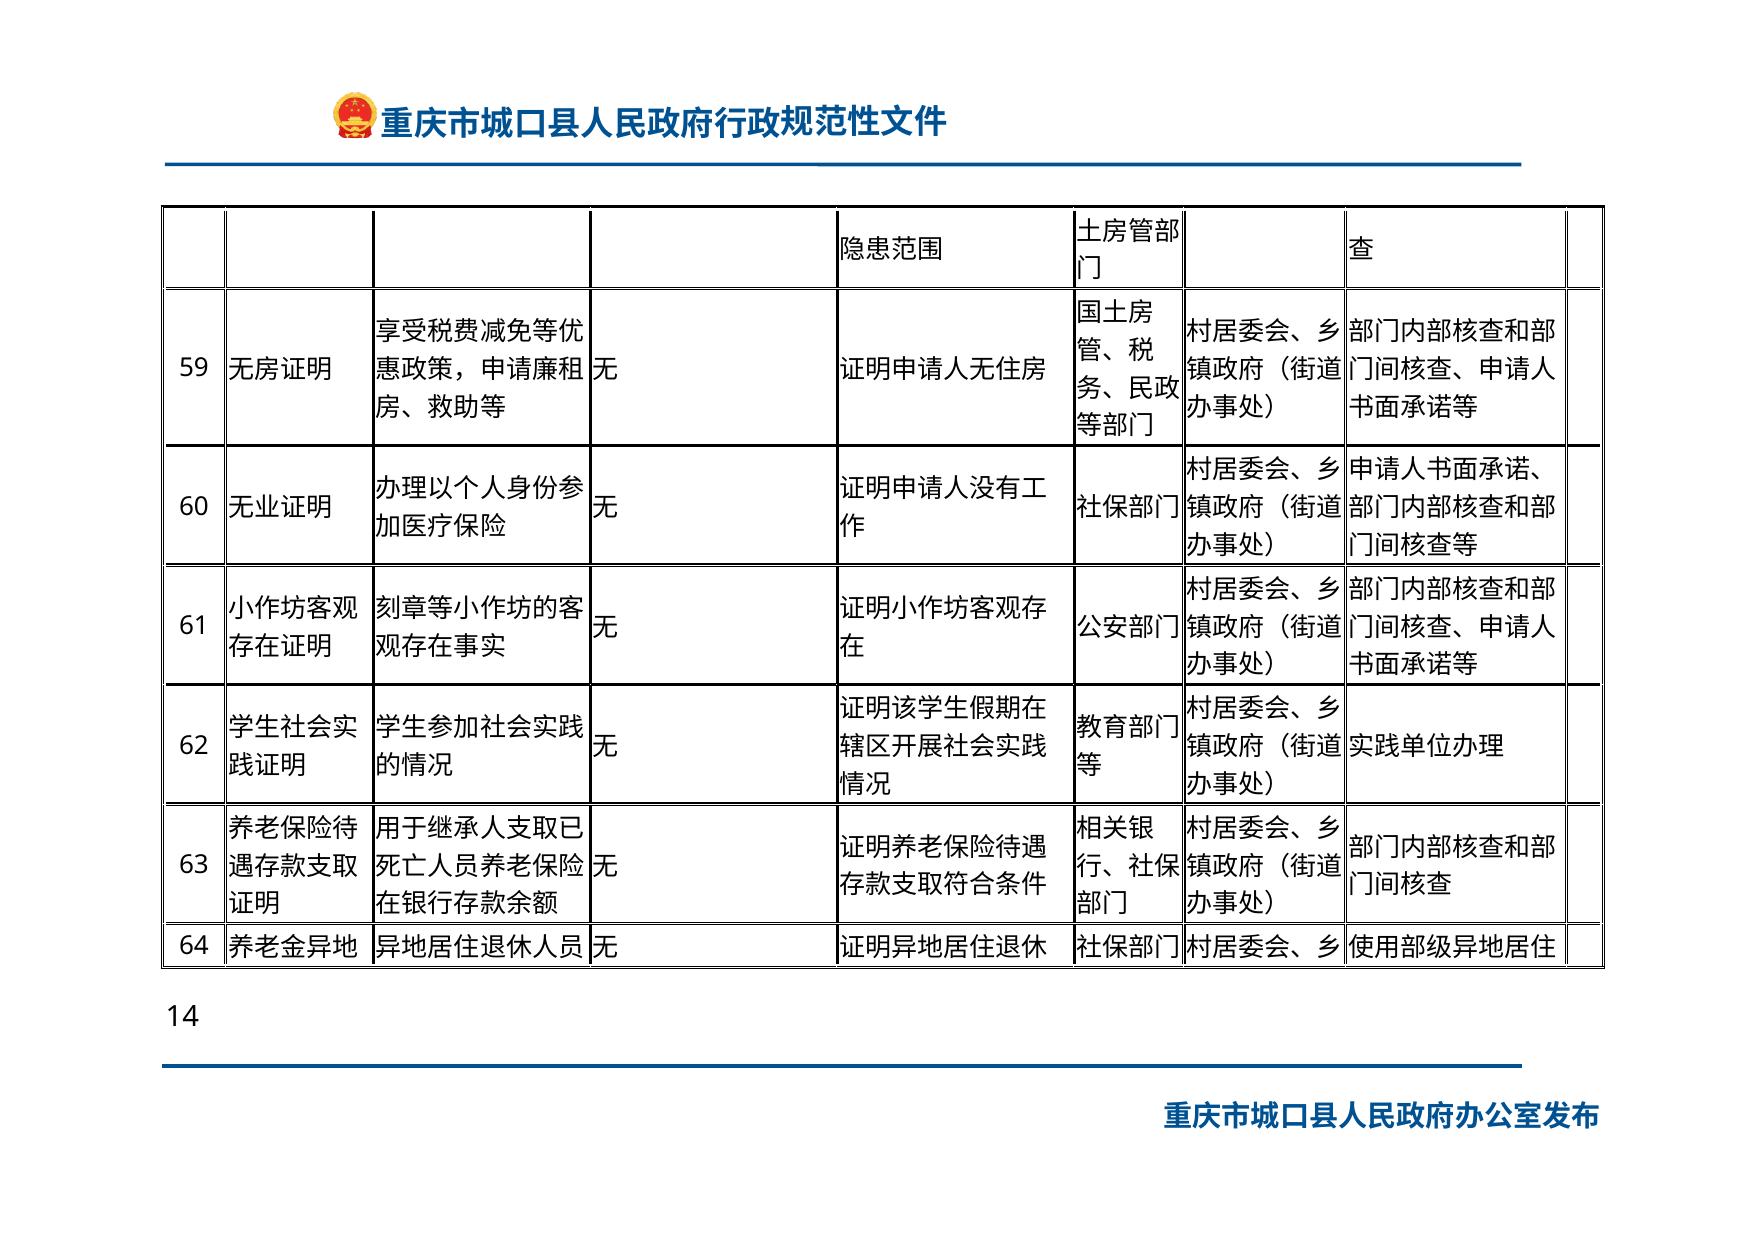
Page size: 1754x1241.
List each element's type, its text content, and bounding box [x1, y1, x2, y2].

table_cell 部门内部核查和部门间核查、申请人书面承诺等 [1347, 290, 1565, 444]
table_cell 58 [164, 208, 226, 287]
table_cell 村居委会、乡镇政府（街道办事处） [1186, 686, 1344, 802]
table_cell [1567, 922, 1603, 966]
table_cell 村居委会、乡镇政府（街道办事处） [1184, 925, 1346, 966]
table_cell 学生参加社会实践的情况 [375, 686, 589, 802]
table_cell 社保部门 [1074, 922, 1184, 966]
table_cell 养老金异地认证证明 [226, 925, 373, 966]
table_cell 60 [164, 444, 224, 563]
table_cell 证明该学生假期在辖区开展社会实践情况 [839, 686, 1073, 802]
table_cell 土地审批中心、国土房管部门 [1074, 207, 1184, 287]
table_cell 无 [592, 447, 836, 563]
table_cell 社保部门 [1076, 447, 1182, 563]
table_cell [1568, 683, 1603, 802]
table_cell 公安部门 [1076, 567, 1182, 683]
table_cell 无业证明 [227, 447, 372, 563]
table_cell 申请人书面承诺、部门内部核查和部门间核查等 [1347, 447, 1565, 563]
table_cell 证明拟建房用地无地灾隐患 [373, 208, 590, 287]
table_cell 无 [592, 806, 836, 922]
table_cell 异地居住退休人员办理领取老金资格认证等 [373, 925, 590, 966]
picture [330, 90, 381, 142]
table_cell 证明小作坊客观存在 [839, 567, 1073, 683]
table_cell 国土房管、税务、民政等部门 [1076, 290, 1182, 444]
table_cell 部门内部核查和部门间核查 [1347, 806, 1565, 922]
table_cell 证明申请人无住房 [839, 290, 1073, 444]
table_cell 证明申请人没有工作 [839, 447, 1073, 563]
table_cell 实践单位办理 [1347, 686, 1565, 802]
table_cell 部门内部核查和部门间核查、实地核查 [1346, 208, 1567, 287]
table_cell [1568, 563, 1602, 683]
table_cell 无房证明 [227, 290, 372, 444]
table_cell 办理以个人身份参加医疗保险 [375, 447, 589, 563]
table_cell 59 [162, 287, 226, 444]
table_cell 教育部门等 [1076, 686, 1182, 802]
table_cell 无地灾隐患证明 [226, 208, 373, 287]
table_cell 62 [162, 683, 224, 802]
table_cell 村居委会、乡镇政府（街道办事处） [1186, 567, 1344, 683]
table_cell 部门内部核查和部门间核查、申请人书面承诺等 [1347, 567, 1565, 683]
table_cell 国土房管部门 [1184, 208, 1346, 287]
table_cell 享受税费减免等优惠政策，申请廉租房、救助等 [375, 290, 589, 444]
table_cell 相关银行、社保部门 [1076, 806, 1182, 922]
table_cell 证明养老保险待遇存款支取符合条件 [839, 806, 1073, 922]
table_cell 61 [164, 563, 224, 683]
table_cell [1567, 287, 1603, 444]
table_cell 村居委会、乡镇政府（街道办事处） [1186, 447, 1344, 563]
table_cell [1567, 208, 1602, 287]
table_cell 养老保险待遇存款支取证明 [227, 806, 372, 922]
table_cell 64 [162, 922, 226, 966]
table_cell 无 [590, 925, 837, 966]
table_cell [1568, 802, 1602, 922]
table_cell 无 [592, 567, 836, 683]
table_cell 村居委会、乡镇政府（街道办事处） [1186, 290, 1344, 444]
table_cell 63 [164, 802, 224, 922]
table_cell 证明异地居住退休人员异地符合养老金领取条件 [837, 925, 1074, 966]
table_cell 无 [592, 290, 836, 444]
table_cell 证明申请人拟建房的位置不属于地灾隐患范围 [837, 207, 1074, 287]
table_cell 村居委会、乡镇政府（街道办事处） [1186, 806, 1344, 922]
table_cell 学生社会实践证明 [227, 686, 372, 802]
table_cell 使用部级异地居住人员领取社会保险待资格认证系统进认证、网络核验 [1346, 925, 1567, 966]
table_cell 无 [590, 207, 837, 287]
table_cell 无 [592, 686, 836, 802]
table_cell [1568, 444, 1602, 563]
table_cell 小作坊客观存在证明 [227, 567, 372, 683]
table_cell 用于继承人支取已死亡人员养老保险在银行存款余额 [375, 806, 589, 922]
table_cell 刻章等小作坊的客观存在事实 [375, 567, 589, 683]
